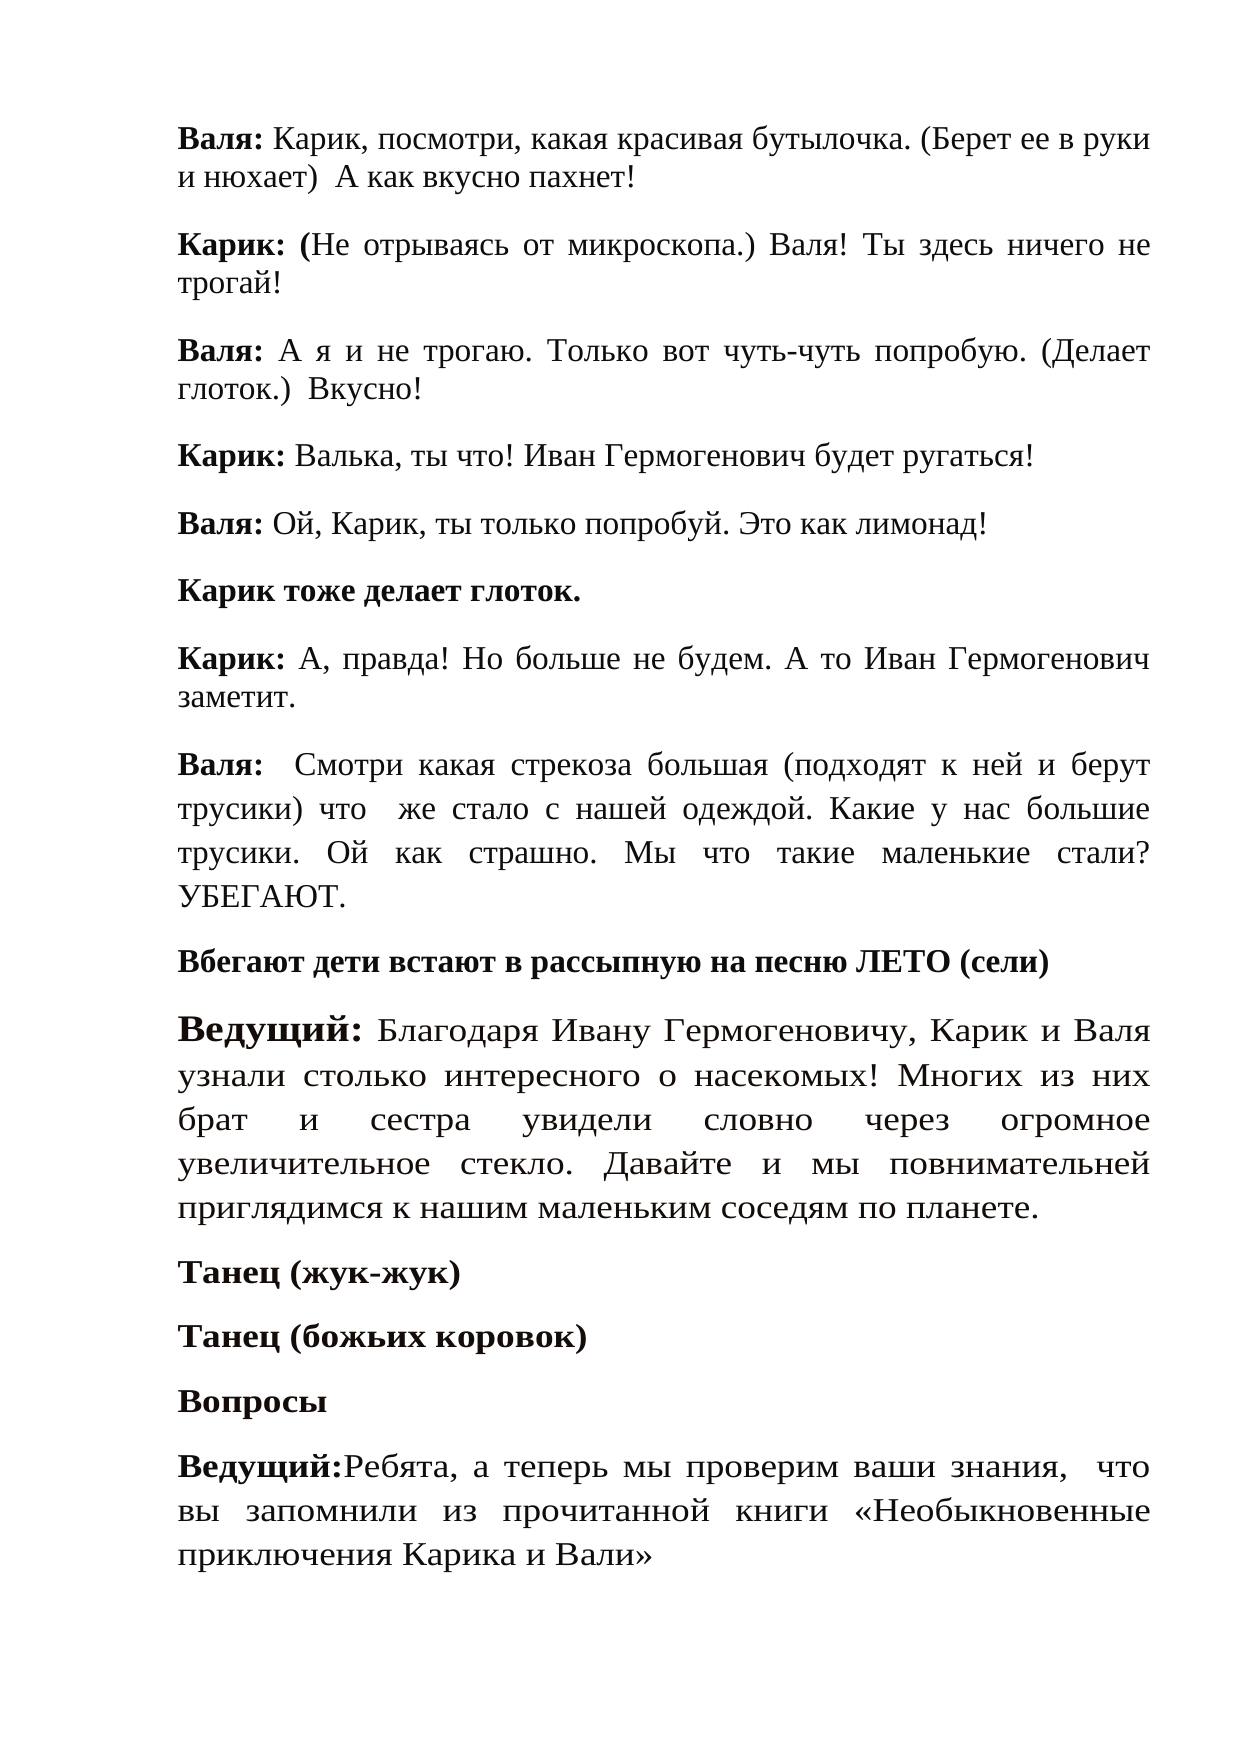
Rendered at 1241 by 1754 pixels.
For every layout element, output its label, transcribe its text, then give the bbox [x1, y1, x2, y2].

text Ведущий: Благодаря Ивану Гермогеновичу, Карик и Валя узнали столько интересного о насекомых! Многих из них брат и сестра увидели словно через огромное увеличительное стекло. Давайте и мы повнимательней приглядимся к нашим маленьким соседям по планете. [177, 1006, 1152, 1225]
text Вбегают дети встают в рассыпную на песню ЛЕТО (сели) [177, 941, 1152, 979]
text Валя: Ой, Карик, ты только попробуй. Это как лимонад! [177, 503, 1152, 541]
text Карик: А, правда! Но больше не будем. А то Иван Гермогенович заметит. [177, 638, 1152, 715]
text Ведущий:Ребята, а теперь мы проверим ваши знания, что вы запомнили из прочитанной книги «Необыкновенные приключения Карика и Вали» [177, 1447, 1152, 1573]
text Танец (божьих коровок) [177, 1317, 1152, 1355]
text Вопросы [177, 1382, 1152, 1420]
text Валя: Смотри какая стрекоза большая (подходят к ней и берут трусики) что же стало с нашей одеждой. Какие у нас большие трусики. Ой как страшно. Мы что такие маленькие стали? УБЕГАЮТ. [177, 744, 1152, 914]
text Карик тоже делает глоток. [177, 571, 1152, 609]
text Танец (жук-жук) [177, 1252, 1152, 1290]
text Валя: Карик, посмотри, какая красивая бутылочка. (Берет ее в руки и нюхает) А как вкусно пахнет! [177, 118, 1152, 195]
text Карик: Валька, ты что! Иван Гермогенович будет ругаться! [177, 436, 1152, 474]
text Валя: А я и не трогаю. Только вот чуть-чуть попробую. (Делает глоток.) Вкусно! [177, 330, 1152, 406]
text Карик: (Не отрываясь от микроскопа.) Валя! Ты здесь ничего не трогай! [177, 224, 1152, 301]
